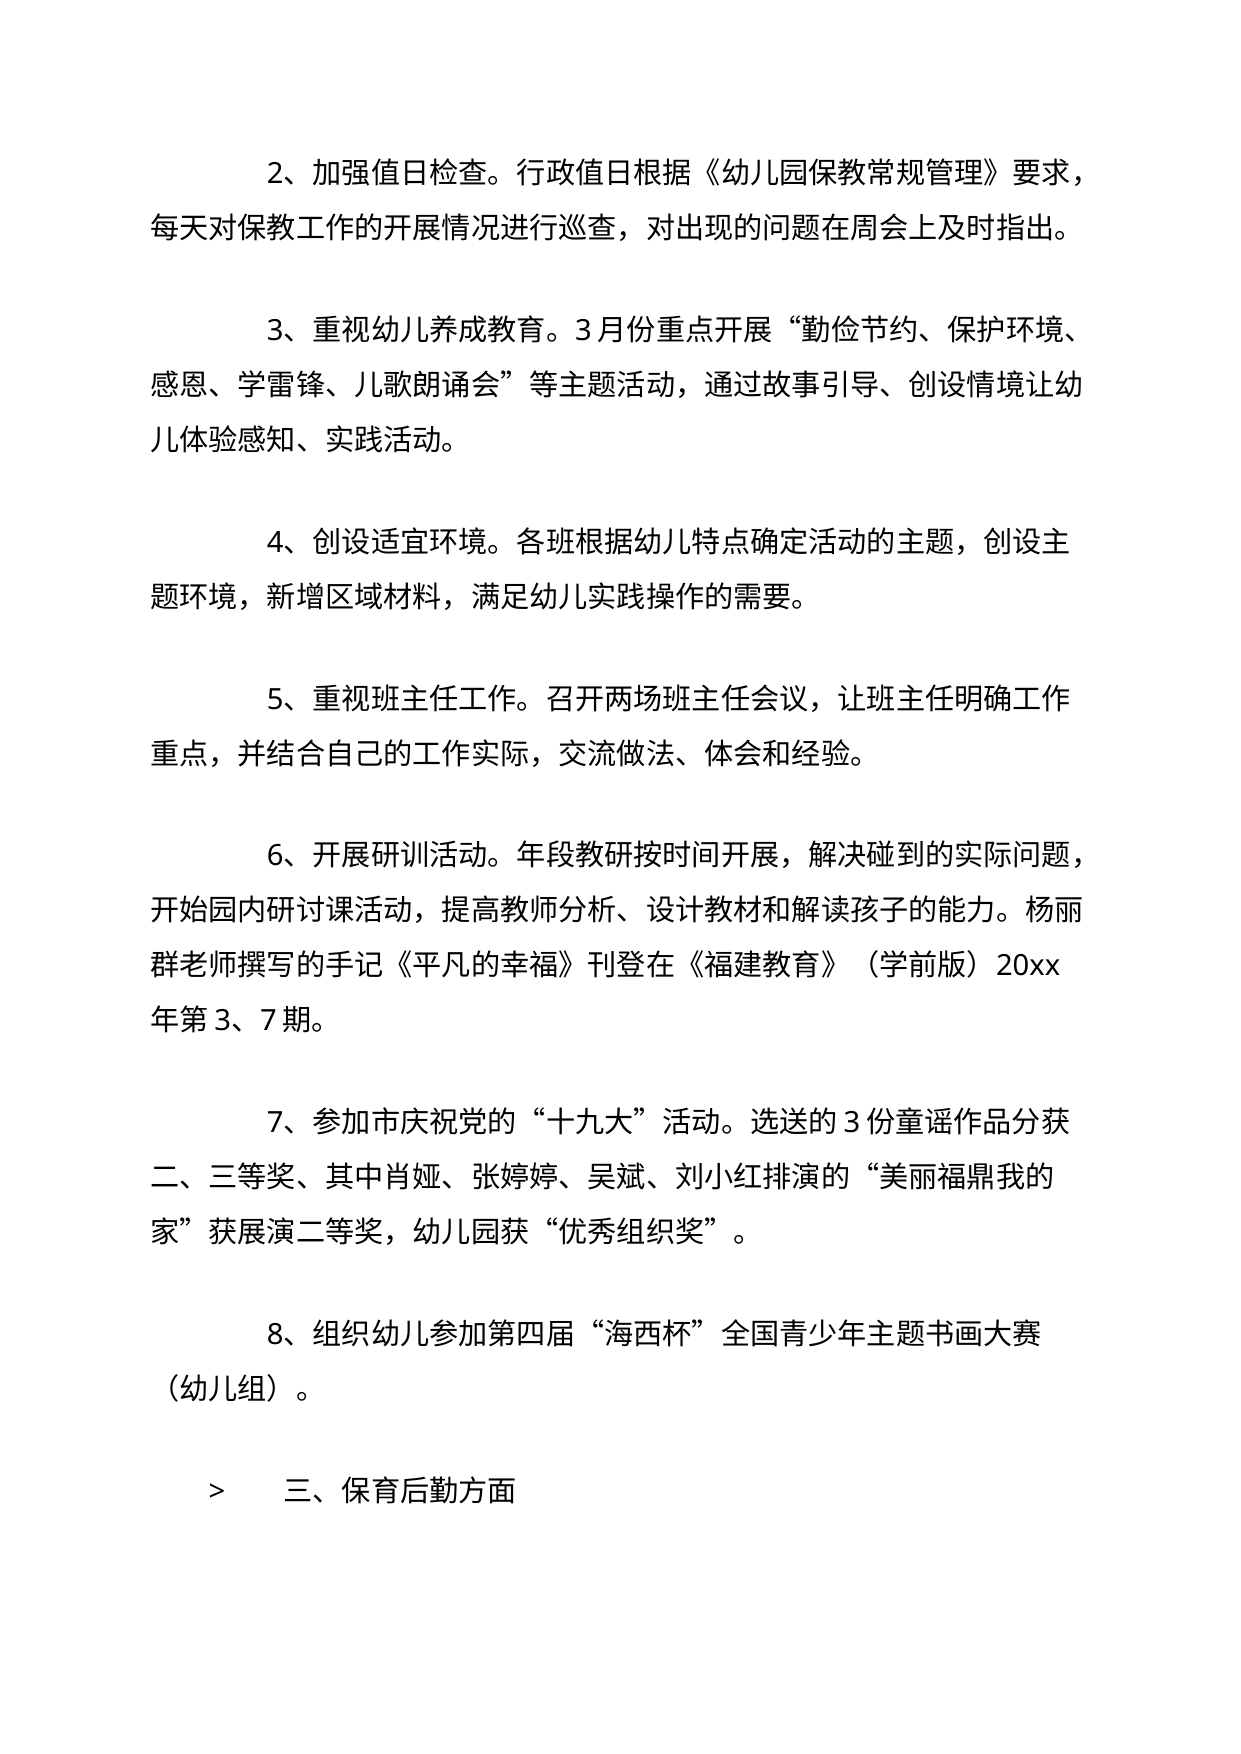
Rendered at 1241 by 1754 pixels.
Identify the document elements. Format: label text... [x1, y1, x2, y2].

text 3、重视幼儿养成教育。3月份重点开展“勤俭节约、保护环境、感恩、学雷锋、儿歌朗诵会”等主题活动，通过故事引导、创设情境让幼儿体验感知、实践活动。 [150, 307, 1090, 459]
text 6、开展研训活动。年段教研按时间开展，解决碰到的实际问题，开始园内研讨课活动，提高教师分析、设计教材和解读孩子的能力。杨丽群老师撰写的手记《平凡的幸福》刊登在《福建教育》（学前版）20xx年第3、7期。 [150, 832, 1090, 1039]
text > 三、保育后勤方面 [150, 1467, 1090, 1510]
text 2、加强值日检查。行政值日根据《幼儿园保教常规管理》要求，每天对保教工作的开展情况进行巡查，对出现的问题在周会上及时指出。 [150, 150, 1090, 247]
text 4、创设适宜环境。各班根据幼儿特点确定活动的主题，创设主题环境，新增区域材料，满足幼儿实践操作的需要。 [150, 518, 1090, 616]
text 5、重视班主任工作。召开两场班主任会议，让班主任明确工作重点，并结合自己的工作实际，交流做法、体会和经验。 [150, 675, 1090, 772]
text 7、参加市庆祝党的“十九大”活动。选送的3份童谣作品分获二、三等奖、其中肖娅、张婷婷、吴斌、刘小红排演的“美丽福鼎我的家”获展演二等奖，幼儿园获“优秀组织奖”。 [150, 1099, 1090, 1251]
text 8、组织幼儿参加第四届“海西杯”全国青少年主题书画大赛（幼儿组）。 [150, 1311, 1090, 1408]
